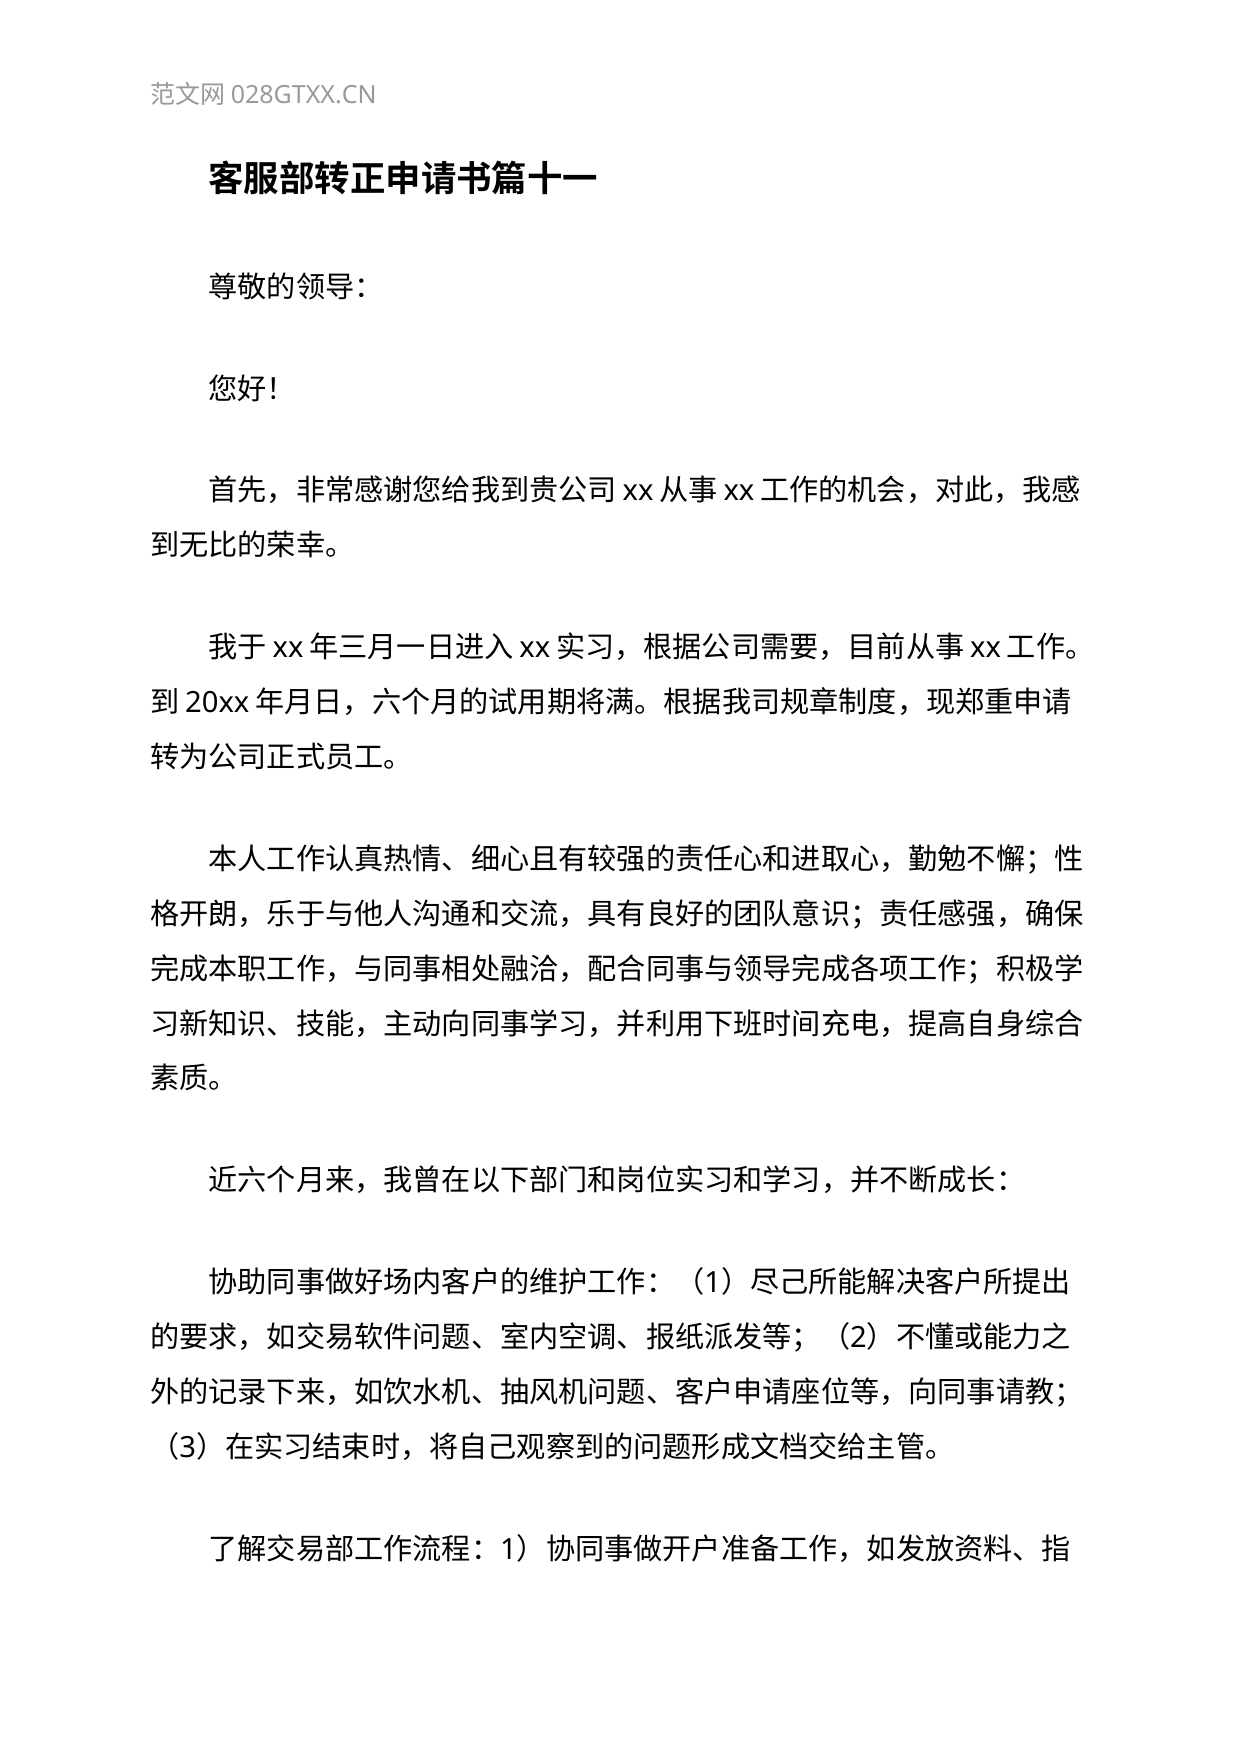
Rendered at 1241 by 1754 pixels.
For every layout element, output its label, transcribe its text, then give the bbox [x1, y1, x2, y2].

text 协助同事做好场内客户的维护工作：（1）尽己所能解决客户所提出的要求，如交易软件问题、室内空调、报纸派发等；（2）不懂或能力之外的记录下来，如饮水机、抽风机问题、客户申请座位等，向同事请教；（3）在实习结束时，将自己观察到的问题形成文档交给主管。 [150, 1259, 1090, 1466]
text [150, 1526, 1090, 1568]
text 客服部转正申请书篇十一 [150, 150, 1090, 201]
text 您好！ [150, 365, 1090, 407]
text 首先，非常感谢您给我到贵公司xx从事xx工作的机会，对此，我感到无比的荣幸。 [150, 467, 1090, 564]
text 本人工作认真热情、细心且有较强的责任心和进取心，勤勉不懈；性格开朗，乐于与他人沟通和交流，具有良好的团队意识；责任感强，确保完成本职工作，与同事相处融洽，配合同事与领导完成各项工作；积极学习新知识、技能，主动向同事学习，并利用下班时间充电，提高自身综合素质。 [150, 836, 1090, 1097]
text 我于xx年三月一日进入xx实习，根据公司需要，目前从事xx工作。到20xx年月日，六个月的试用期将满。根据我司规章制度，现郑重申请转为公司正式员工。 [150, 624, 1090, 776]
text 近六个月来，我曾在以下部门和岗位实习和学习，并不断成长： [150, 1157, 1090, 1199]
text 尊敬的领导： [150, 263, 1090, 306]
